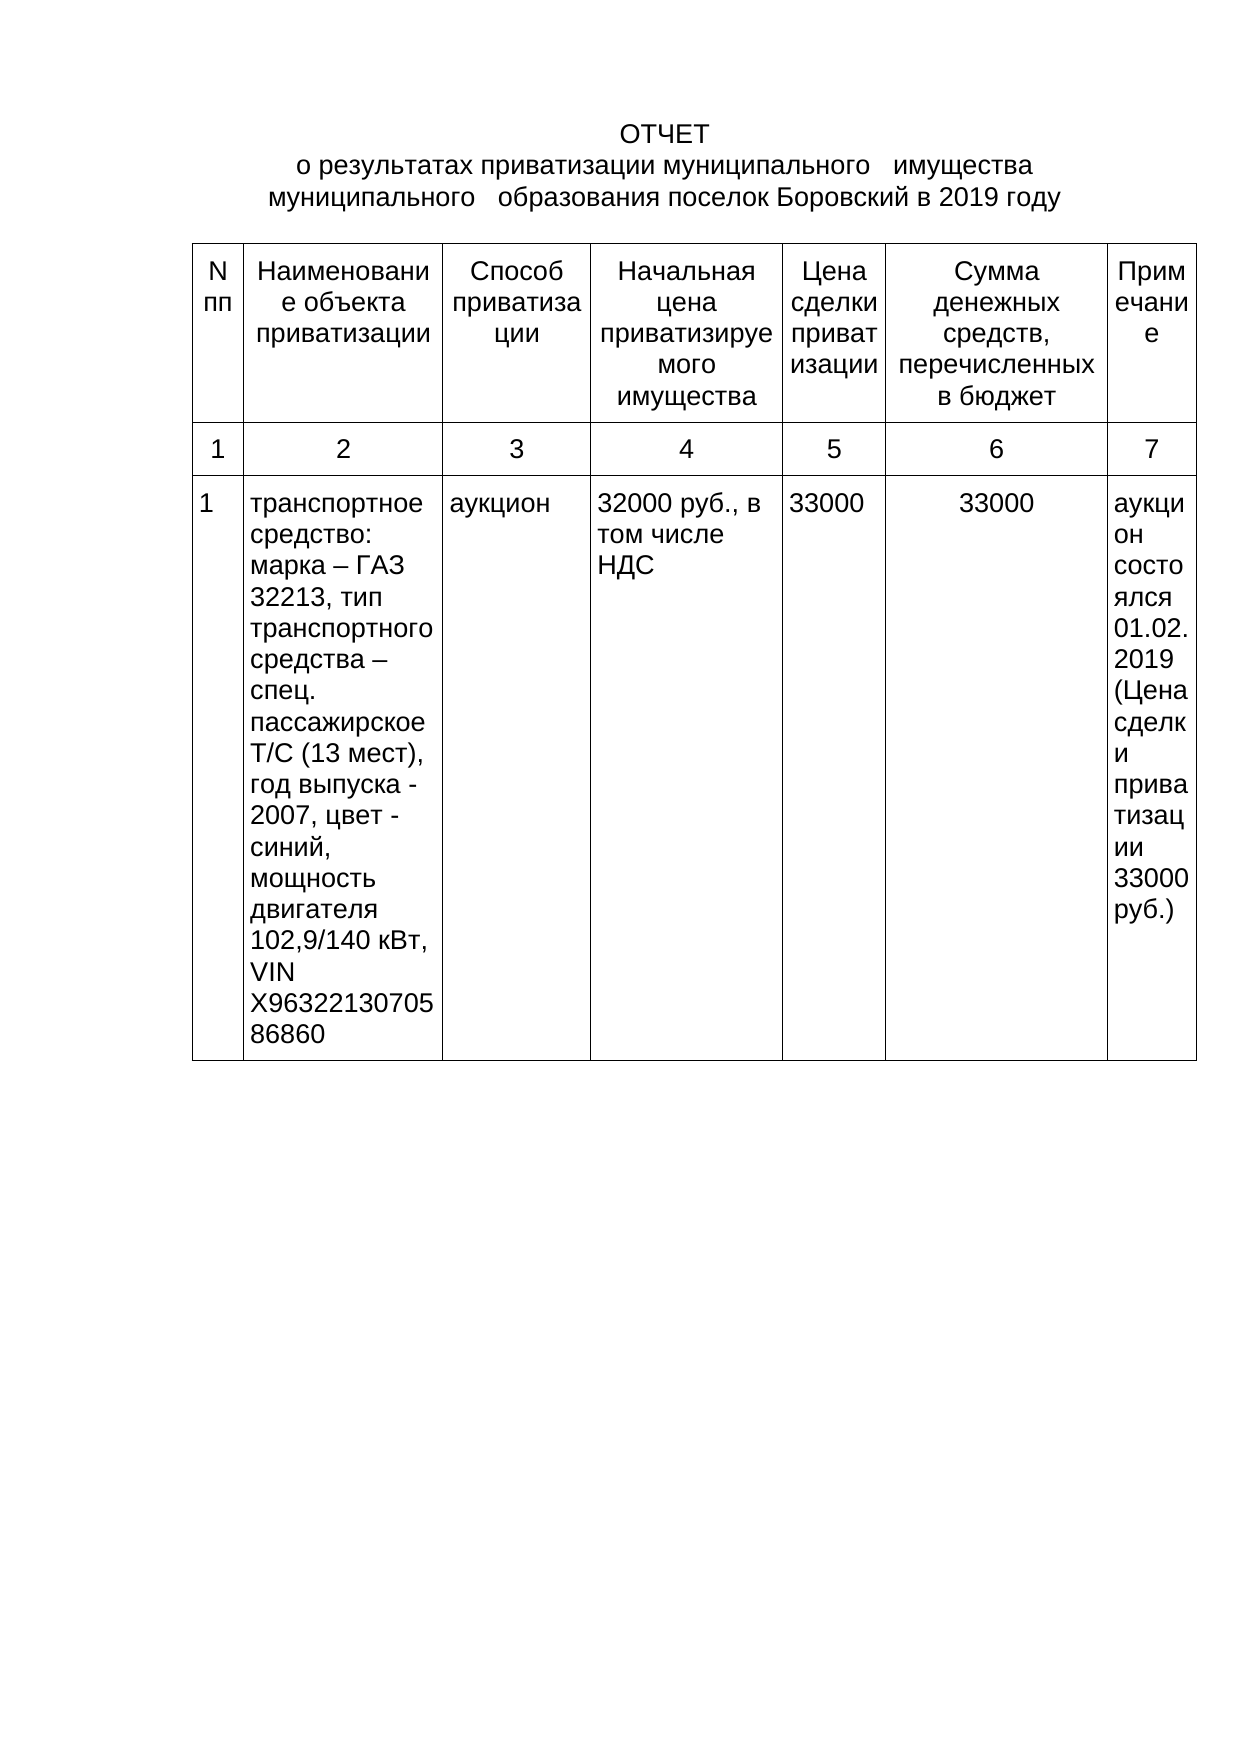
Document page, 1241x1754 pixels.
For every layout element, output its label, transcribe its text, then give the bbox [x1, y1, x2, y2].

table_cell аукцион состоялся 01.02.2019 (Цена сделки приватизации 33000 руб.) [1108, 476, 1196, 1060]
table_header Примечание [1108, 244, 1196, 422]
table_cell транспортное средство: марка – ГАЗ 32213, тип транспортного средства – спец. пассажирское Т/С (13 мест), год выпуска - 2007, цвет -синий, мощность двигателя 102,9/140 кВт, VIN X9632213070586860 [244, 476, 442, 1060]
text ОТЧЕТ [177, 118, 1152, 149]
table_cell 7 [1108, 423, 1196, 475]
table_cell 5 [783, 423, 885, 475]
table_cell 33000 [783, 476, 885, 1060]
table_cell 1 [193, 423, 243, 475]
table_header Наименование объекта приватизации [244, 244, 442, 422]
table_header Цена сделки приватизации [783, 244, 885, 422]
text о результатах приватизации муниципального имущества [177, 149, 1152, 181]
table_header N пп [193, 244, 243, 422]
text муниципального образования поселок Боровский в 2019 году [177, 181, 1152, 212]
table_cell 33000 [886, 476, 1107, 1060]
table_cell 1 [193, 476, 243, 1060]
table_header Сумма денежных средств, перечисленных в бюджет [886, 244, 1107, 422]
table_cell 3 [443, 423, 590, 475]
table_cell аукцион [443, 476, 590, 1060]
table_cell 6 [886, 423, 1107, 475]
table_cell 32000 руб., в том числе НДС [591, 476, 782, 1060]
table_header Начальная цена приватизируемого имущества [591, 244, 782, 422]
table_cell 4 [591, 423, 782, 475]
table_header Способ приватизации [443, 244, 590, 422]
table_cell 2 [244, 423, 442, 475]
